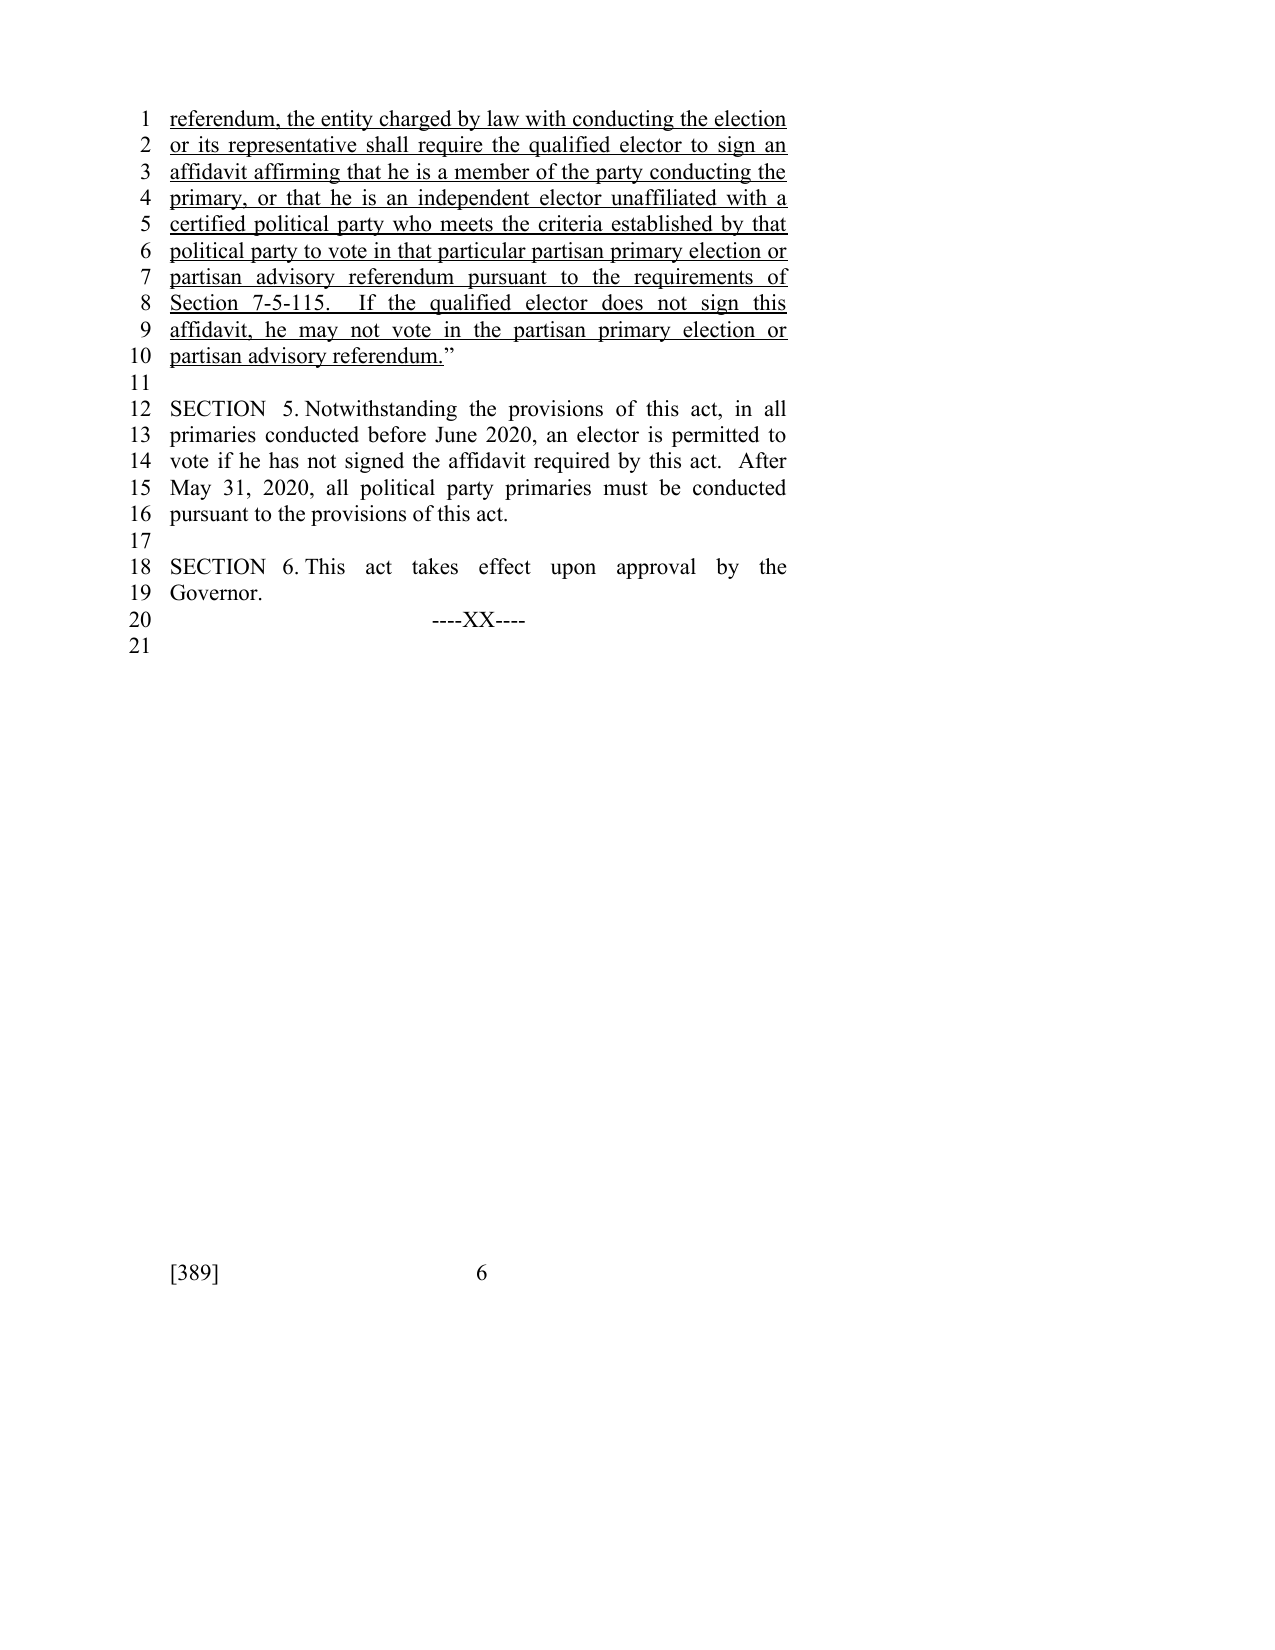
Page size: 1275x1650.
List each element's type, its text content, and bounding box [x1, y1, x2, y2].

text SECTION 5. Notwithstanding the provisions of this act, in all primaries conducted before June 2020, an elector is permitted to vote if he has not signed the affidavit required by this act. After May 31, 2020, all political party primaries must be conducted pursuant to the provisions of this act. [169, 395, 787, 527]
text SECTION 6. This act takes effect upon approval by the Governor. [169, 553, 787, 606]
text ----XX---- [169, 606, 787, 632]
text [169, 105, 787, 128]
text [169, 129, 787, 154]
